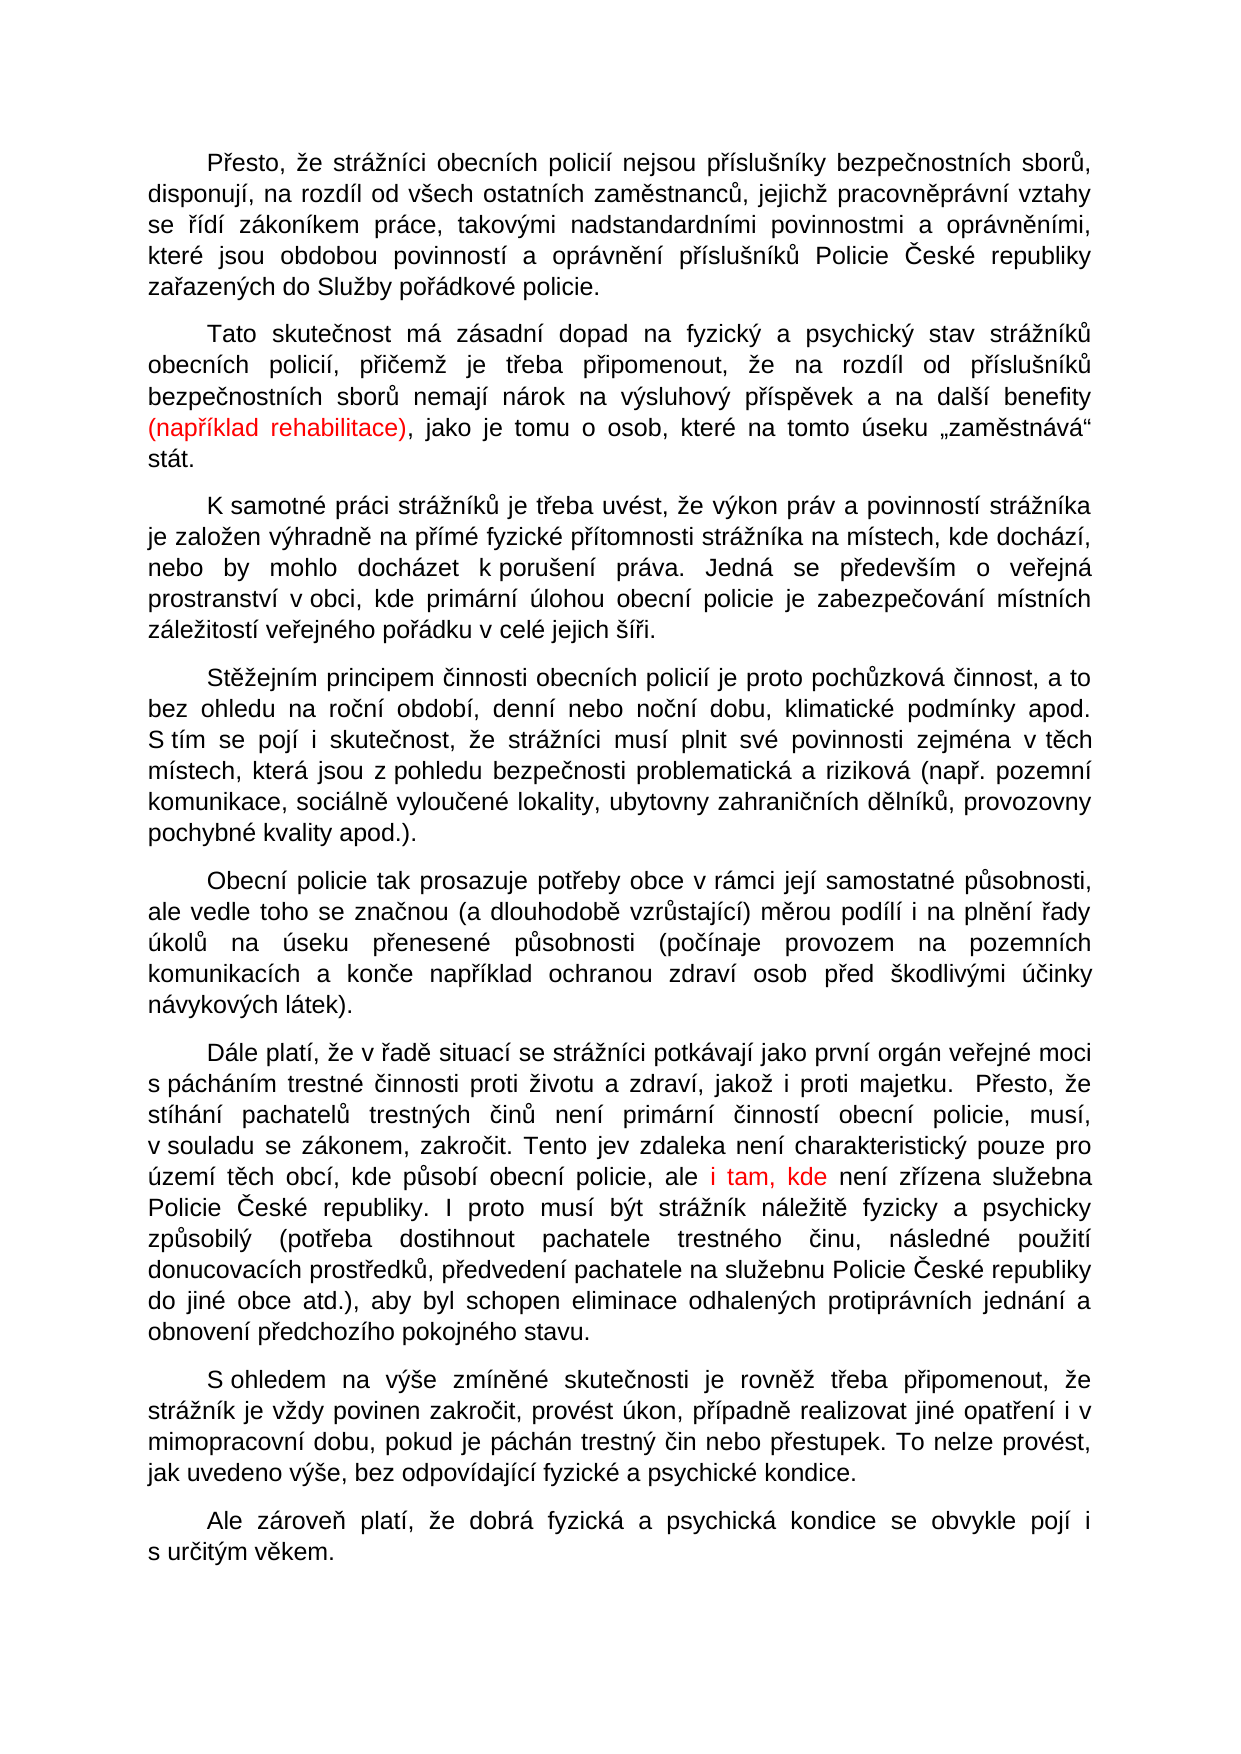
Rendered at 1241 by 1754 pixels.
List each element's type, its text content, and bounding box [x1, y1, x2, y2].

text K samotné práci strážníků je třeba uvést, že výkon práv a povinností strážníka je založen výhradně na přímé fyzické přítomnosti strážníka na místech, kde dochází, nebo by mohlo docházet k porušení práva. Jedná se především o veřejná prostranství v obci, kde primární úlohou obecní policie je zabezpečování místních záležitostí veřejného pořádku v celé jejich šíři. [148, 491, 1093, 644]
text Stěžejním principem činnosti obecních policií je proto pochůzková činnost, a to bez ohledu na roční období, denní nebo noční dobu, klimatické podmínky apod. S tím se pojí i skutečnost, že strážníci musí plnit své povinnosti zejména v těch místech, která jsou z pohledu bezpečnosti problematická a riziková (např. pozemní komunikace, sociálně vyloučené lokality, ubytovny zahraničních dělníků, provozovny pochybné kvality apod.). [148, 663, 1093, 847]
text Dále platí, že v řadě situací se strážníci potkávají jako první orgán veřejné moci s pácháním trestné činnosti proti životu a zdraví, jakož i proti majetku. Přesto, že stíhání pachatelů trestných činů není primární činností obecní policie, musí, v souladu se zákonem, zakročit. Tento jev zdaleka není charakteristický pouze pro území těch obcí, kde působí obecní policie, ale i tam, kde není zřízena služebna Policie České republiky. I proto musí být strážník náležitě fyzicky a psychicky způsobilý (potřeba dostihnout pachatele trestného činu, následné použití donucovacích prostředků, předvedení pachatele na služebnu Policie České republiky do jiné obce atd.), aby byl schopen eliminace odhalených protiprávních jednání a obnovení předchozího pokojného stavu. [148, 1038, 1093, 1346]
text Ale zároveň platí, že dobrá fyzická a psychická kondice se obvykle pojí i s určitým věkem. [148, 1506, 1093, 1566]
text Tato skutečnost má zásadní dopad na fyzický a psychický stav strážníků obecních policií, přičemž je třeba připomenout, že na rozdíl od příslušníků bezpečnostních sborů nemají nárok na výsluhový příspěvek a na další benefity (například rehabilitace), jako je tomu o osob, které na tomto úseku „zaměstnává“ stát. [148, 319, 1093, 472]
text Obecní policie tak prosazuje potřeby obce v rámci její samostatné působnosti, ale vedle toho se značnou (a dlouhodobě vzrůstající) měrou podílí i na plnění řady úkolů na úseku přenesené působnosti (počínaje provozem na pozemních komunikacích a konče například ochranou zdraví osob před škodlivými účinky návykových látek). [148, 866, 1093, 1019]
text S ohledem na výše zmíněné skutečnosti je rovněž třeba připomenout, že strážník je vždy povinen zakročit, provést úkon, případně realizovat jiné opatření i v mimopracovní dobu, pokud je páchán trestný čin nebo přestupek. To nelze provést, jak uvedeno výše, bez odpovídající fyzické a psychické kondice. [148, 1365, 1093, 1487]
text Přesto, že strážníci obecních policií nejsou příslušníky bezpečnostních sborů, disponují, na rozdíl od všech ostatních zaměstnanců, jejichž pracovněprávní vztahy se řídí zákoníkem práce, takovými nadstandardními povinnostmi a oprávněními, které jsou obdobou povinností a oprávnění příslušníků Policie České republiky zařazených do Služby pořádkové policie. [148, 148, 1093, 301]
